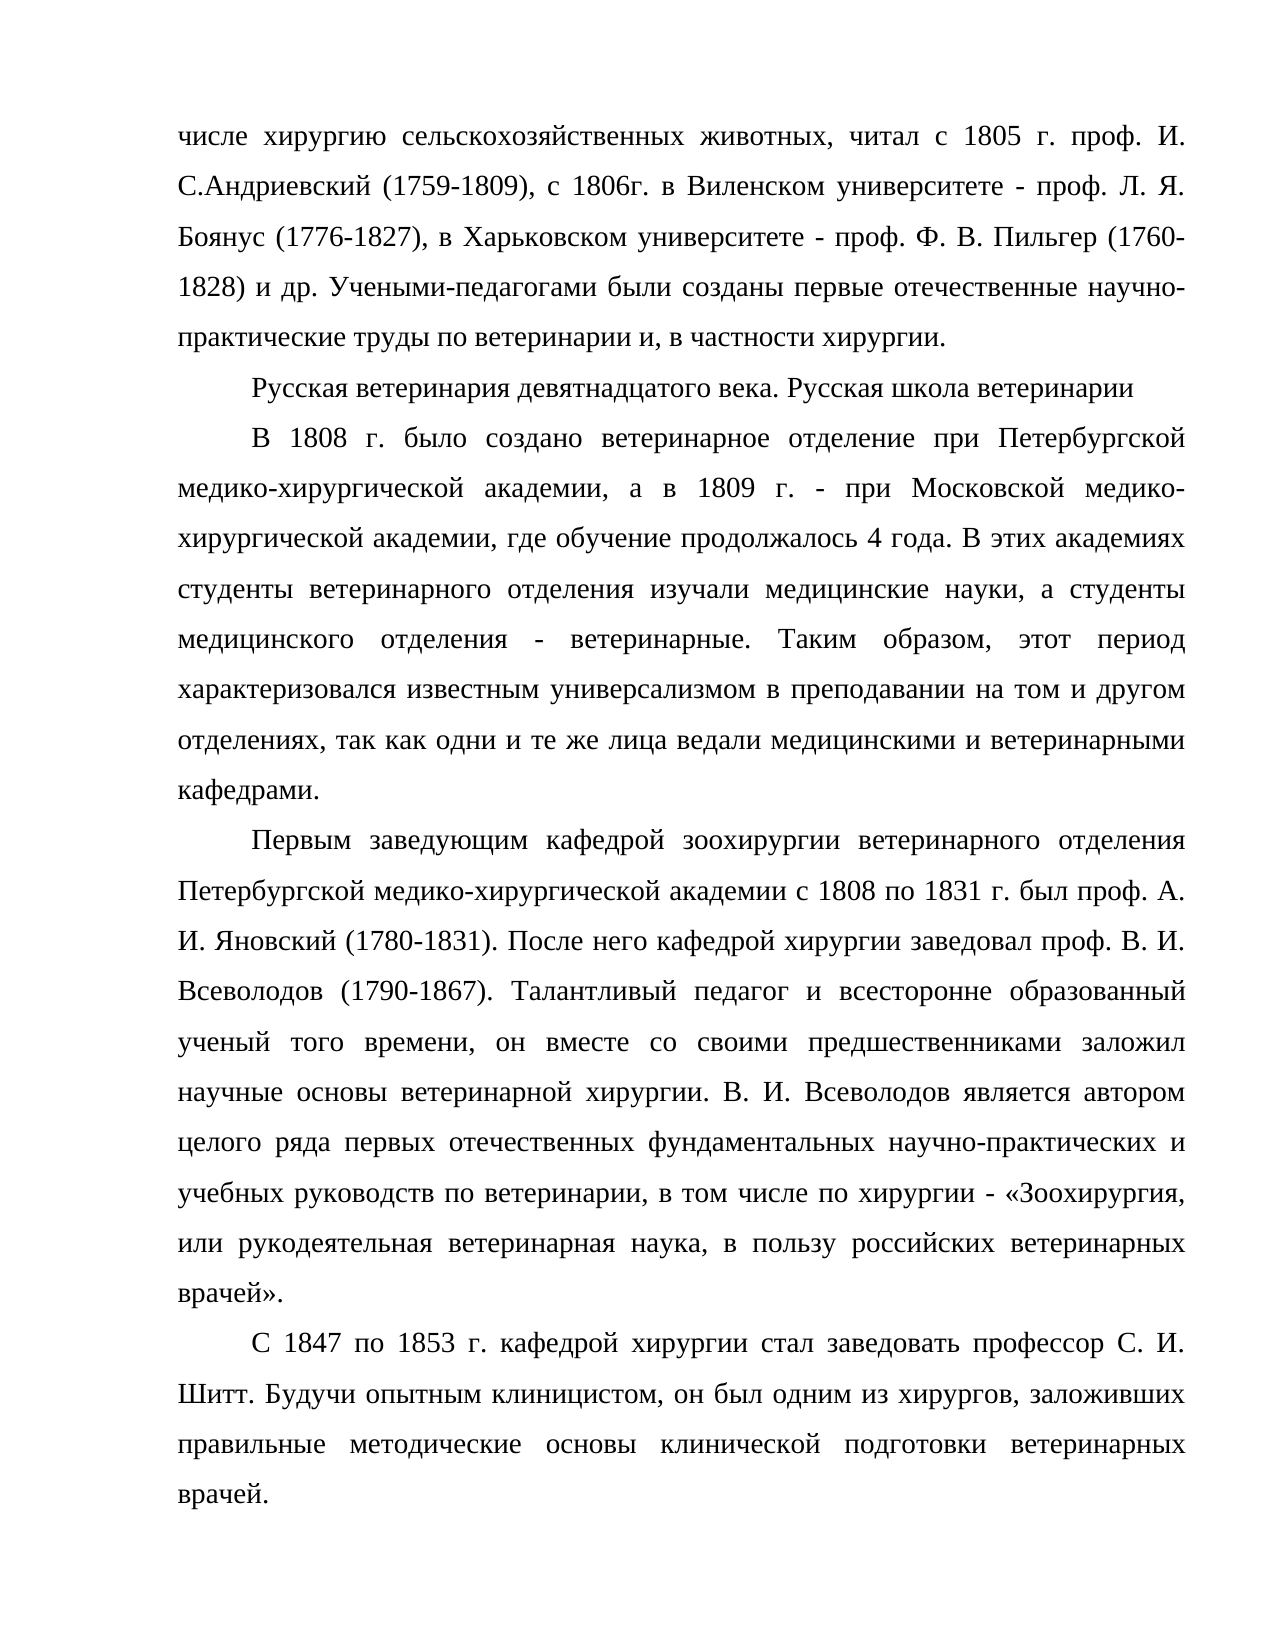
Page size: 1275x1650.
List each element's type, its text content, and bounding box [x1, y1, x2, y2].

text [177, 118, 1186, 353]
text Первым заведующим кафедрой зоохирургии ветеринарного отделения Петербургской медико-хирургической академии с 1808 по 1831 г. был проф. А. И. Яновский (1780-1831). После него кафедрой хирургии заведовал проф. В. И. Всеволодов (1790-1867). Талантливый педагог и всесторонне образованный ученый того времени, он вместе со своими предшественниками заложил научные основы ветеринарной хирургии. В. И. Всеволодов является автором целого ряда первых отечественных фундаментальных научно-практических и учебных руководств по ветеринарии, в том числе по хирургии - «Зоохирургия, или рукодеятельная ветеринарная наука, в пользу российских ветеринарных врачей». [177, 822, 1186, 1309]
text Русская ветеринария девятнадцатого века. Русская школа ветеринарии [177, 370, 1186, 403]
text С 1847 по 1853 г. кафедрой хирургии стал заведовать профессор С. И. Шитт. Будучи опытным клиницистом, он был одним из хирургов, заложивших правильные методические основы клинической подготовки ветеринарных врачей. [177, 1326, 1186, 1510]
text В 1808 г. было создано ветеринарное отделение при Петербургской медико-хирургической академии, а в 1809 г. - при Московской медико-хирургической академии, где обучение продолжалось 4 года. В этих академиях студенты ветеринарного отделения изучали медицинские науки, а студенты медицинского отделения - ветеринарные. Таким образом, этот период характеризовался известным универсализмом в преподавании на том и другом отделениях, так как одни и те же лица ведали медицинскими и ветеринарными кафедрами. [177, 420, 1186, 806]
